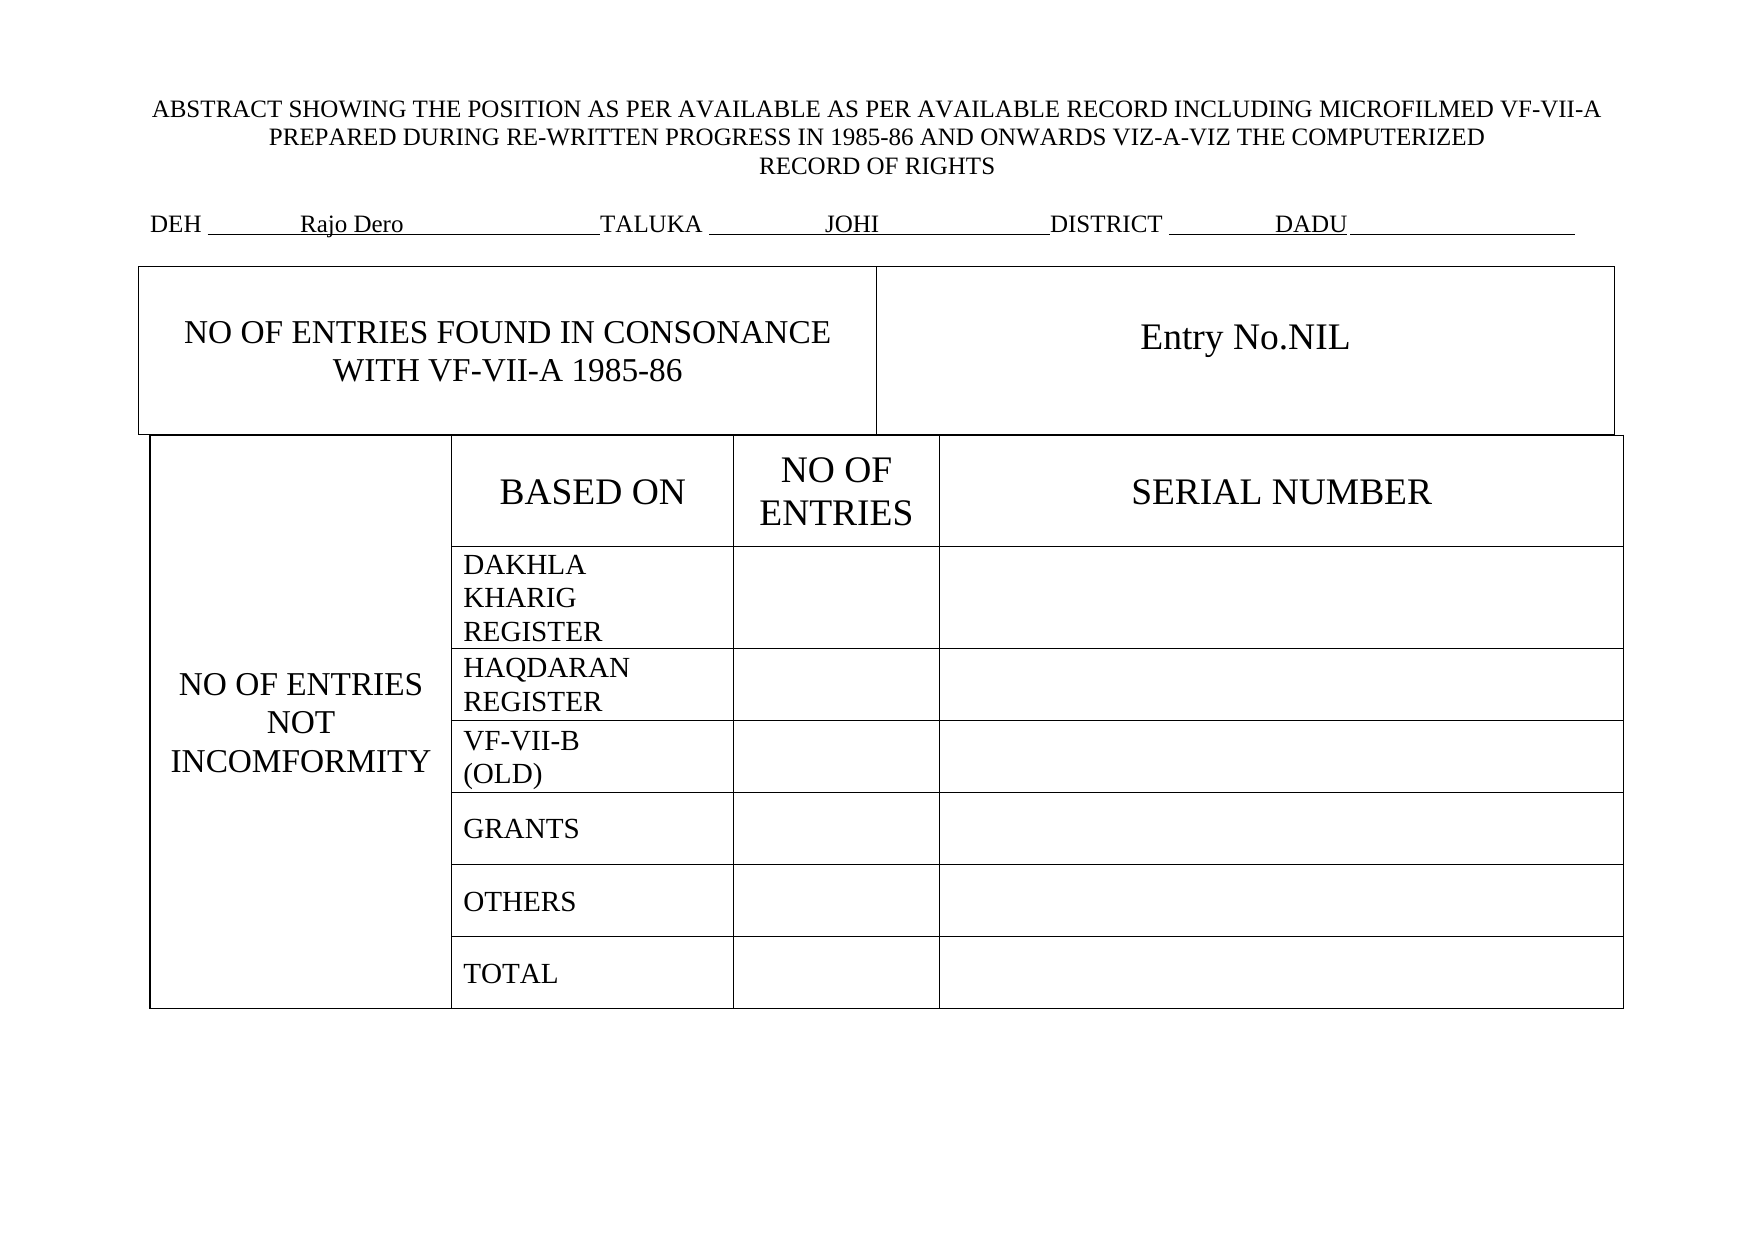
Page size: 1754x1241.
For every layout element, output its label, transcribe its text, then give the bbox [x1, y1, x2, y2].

table_cell [734, 937, 939, 1008]
table_header SERIAL NUMBER [940, 436, 1623, 546]
table_header NO OF ENTRIES [734, 436, 939, 546]
table_cell [734, 649, 939, 720]
table_cell [940, 937, 1623, 1008]
text DEH Rajo Dero TALUKA JOHI DISTRICT DADU [150, 209, 1604, 237]
table_cell VF-VII-B (OLD) [452, 721, 733, 792]
table_cell [734, 547, 939, 648]
table_cell [940, 547, 1623, 648]
table_header Entry No.NIL [877, 267, 1614, 433]
table_cell [940, 865, 1623, 936]
table_cell [940, 793, 1623, 864]
text PREPARED DURING RE-WRITTEN PROGRESS IN 1985-86 AND ONWARDS VIZ-A-VIZ THE COMPUTERIZED [150, 122, 1604, 151]
table_cell GRANTS [452, 793, 733, 864]
table_header NO OF ENTRIES NOT INCOMFORMITY [151, 436, 451, 1008]
table_cell TOTAL [452, 937, 733, 1008]
text RECORD OF RIGHTS [150, 151, 1604, 180]
table_cell HAQDARAN REGISTER [452, 649, 733, 720]
table_header NO OF ENTRIES FOUND IN CONSONANCE WITH VF-VII-A 1985-86 [139, 267, 876, 433]
table_cell [940, 649, 1623, 720]
table_cell DAKHLA KHARIG REGISTER [452, 547, 733, 648]
table_cell [940, 721, 1623, 792]
text ABSTRACT SHOWING THE POSITION AS PER AVAILABLE AS PER AVAILABLE RECORD INCLUDING MICROFILMED VF-VII-A [150, 94, 1604, 122]
table_cell OTHERS [452, 865, 733, 936]
table_cell [734, 865, 939, 936]
table_cell [734, 721, 939, 792]
table_header BASED ON [452, 436, 733, 546]
table_cell [734, 793, 939, 864]
